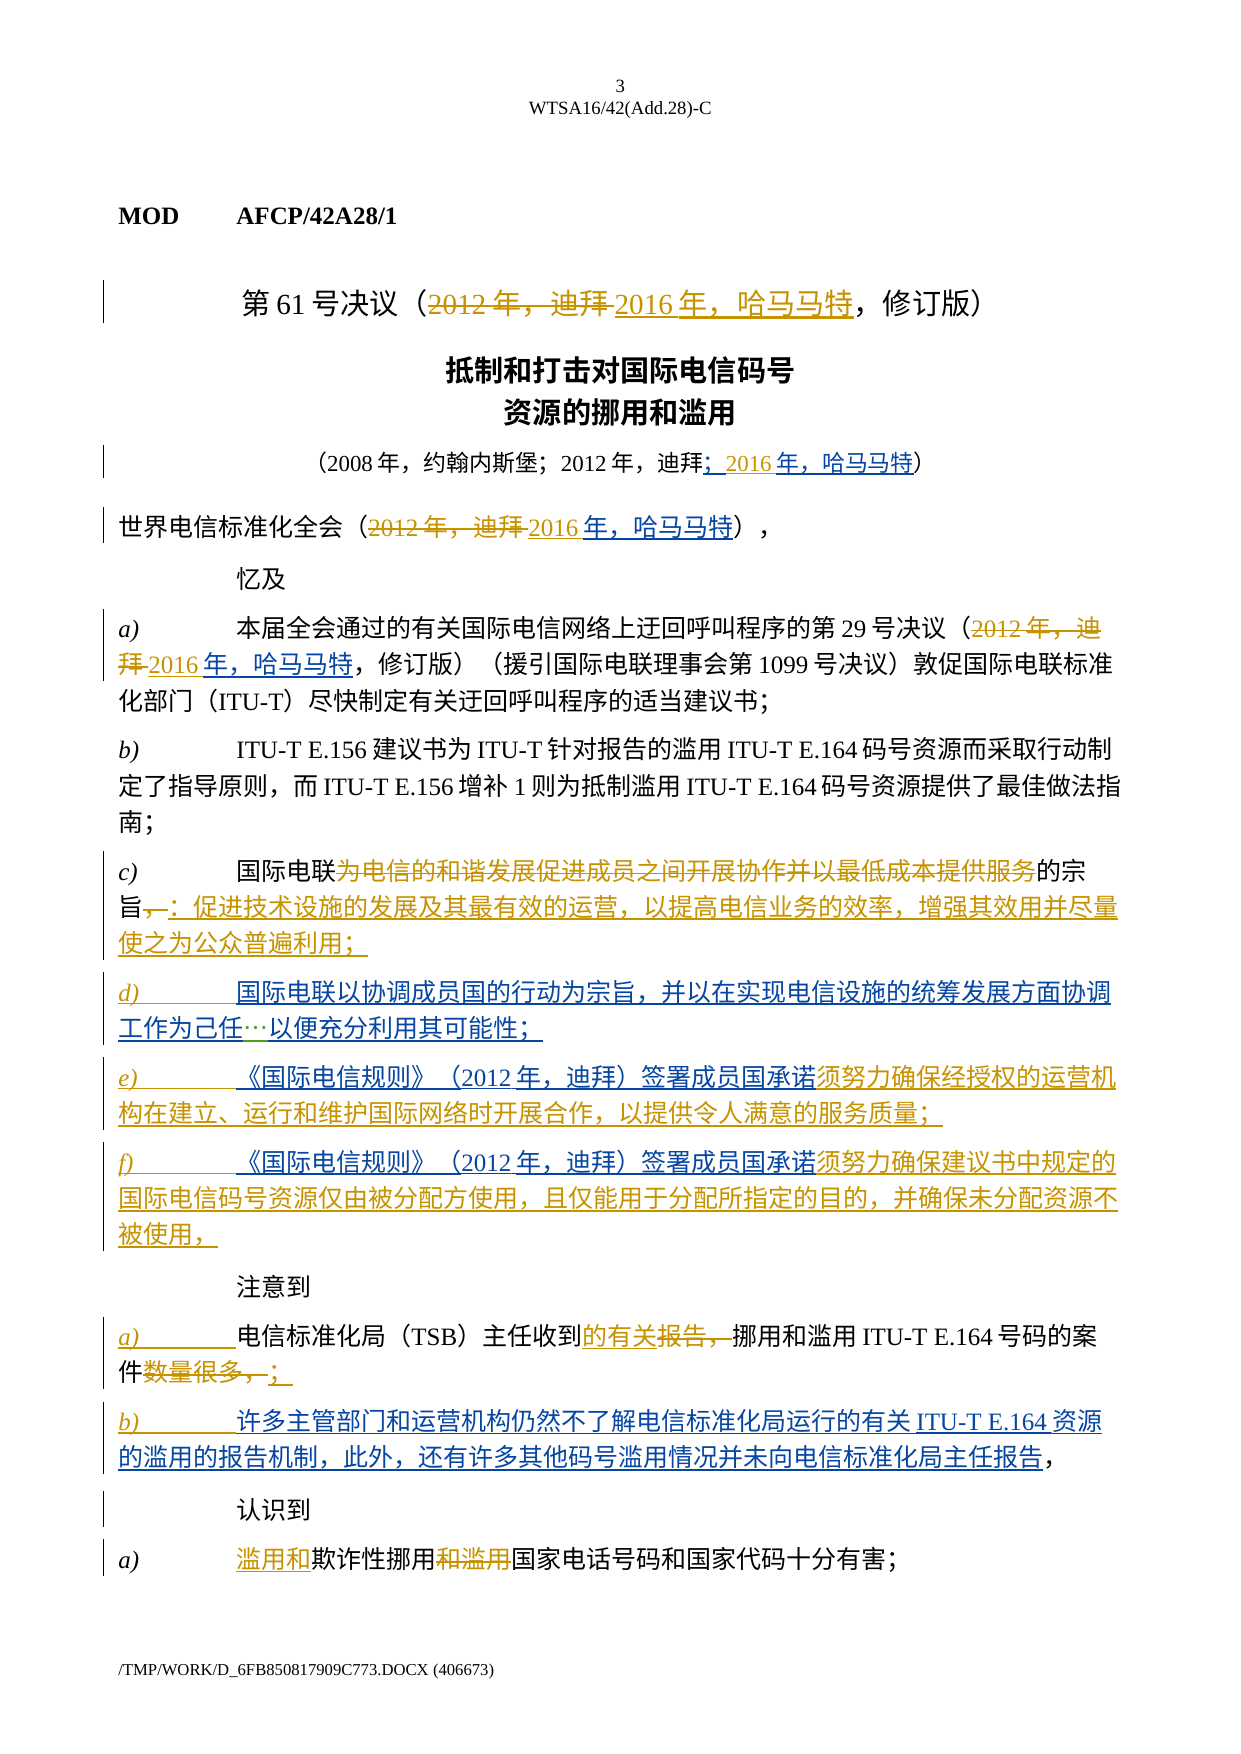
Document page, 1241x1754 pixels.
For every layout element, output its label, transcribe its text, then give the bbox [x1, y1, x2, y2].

text 注意到 [236, 1268, 1122, 1304]
text 电信标准化局（TSB）主任收到挪用和滥用ITU-T E.164号码的案件 [118, 1317, 1122, 1389]
text （2008年，约翰内斯堡；2012年，迪拜） [118, 444, 1122, 478]
text b) ITU-T E.156建议书为ITU-T针对报告的滥用ITU-T E.164码号资源而采取行动制定了指导原则，而ITU-T E.156增补1则为抵制滥用ITU-T E.164码号资源提供了最佳做法指南； [118, 730, 1122, 839]
text ， [118, 1402, 1122, 1474]
text MOD AFCP/42A28/1 [118, 201, 1122, 230]
title 世界电信标准化全会（）， [118, 507, 1122, 543]
text c) 国际电联的宗旨 [118, 851, 1122, 960]
text 忆及 [236, 560, 1122, 596]
title 抵制和打击对国际电信码号 资源的挪用和滥用 [118, 347, 1122, 432]
text 认识到 [236, 1491, 1122, 1527]
text a) 本届全会通过的有关国际电信网络上迂回呼叫程序的第29号决议（，修订版）（援引国际电联理事会第1099号决议）敦促国际电联标准化部门（ITU-T）尽快制定有关迂回呼叫程序的适当建议书； [118, 609, 1122, 717]
text a) 欺诈性挪用国家电话号码和国家代码十分有害； [118, 1539, 1122, 1576]
text 第61号决议（，修订版） [118, 280, 1122, 322]
